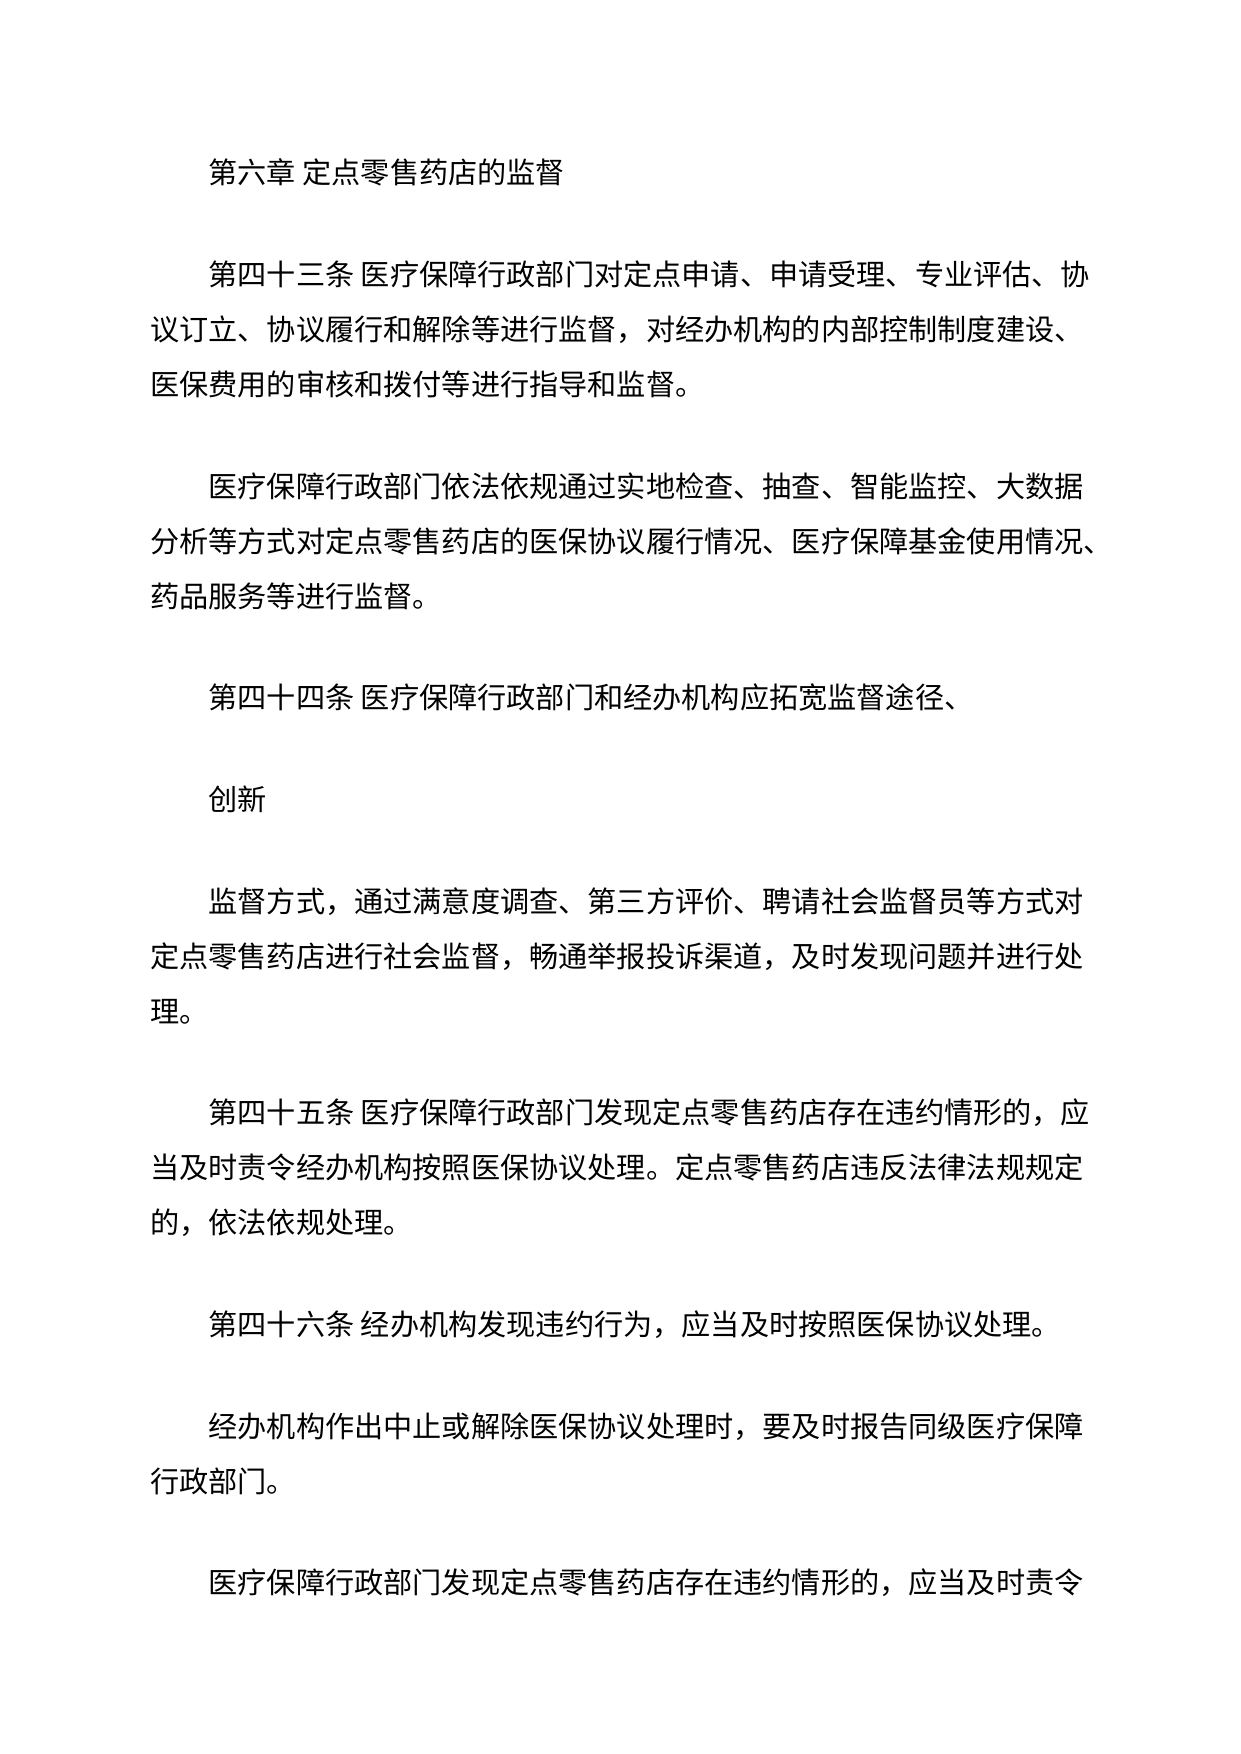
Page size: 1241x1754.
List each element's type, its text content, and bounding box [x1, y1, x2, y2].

text 第四十六条 经办机构发现违约行为，应当及时按照医保协议处理。 [150, 1302, 1090, 1344]
text 经办机构作出中止或解除医保协议处理时，要及时报告同级医疗保障行政部门。 [150, 1403, 1090, 1501]
text 创新 [150, 777, 1090, 819]
text 医疗保障行政部门依法依规通过实地检查、抽查、智能监控、大数据分析等方式对定点零售药店的医保协议履行情况、医疗保障基金使用情况、药品服务等进行监督。 [150, 463, 1090, 615]
text 第六章 定点零售药店的监督 [150, 150, 1090, 192]
text 第四十三条 医疗保障行政部门对定点申请、申请受理、专业评估、协议订立、协议履行和解除等进行监督，对经办机构的内部控制制度建设、医保费用的审核和拨付等进行指导和监督。 [150, 252, 1090, 404]
text 第四十五条 医疗保障行政部门发现定点零售药店存在违约情形的，应当及时责令经办机构按照医保协议处理。定点零售药店违反法律法规规定的，依法依规处理。 [150, 1090, 1090, 1242]
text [150, 1560, 1090, 1602]
text 监督方式，通过满意度调查、第三方评价、聘请社会监督员等方式对定点零售药店进行社会监督，畅通举报投诉渠道，及时发现问题并进行处理。 [150, 878, 1090, 1031]
text 第四十四条 医疗保障行政部门和经办机构应拓宽监督途径、 [150, 675, 1090, 717]
